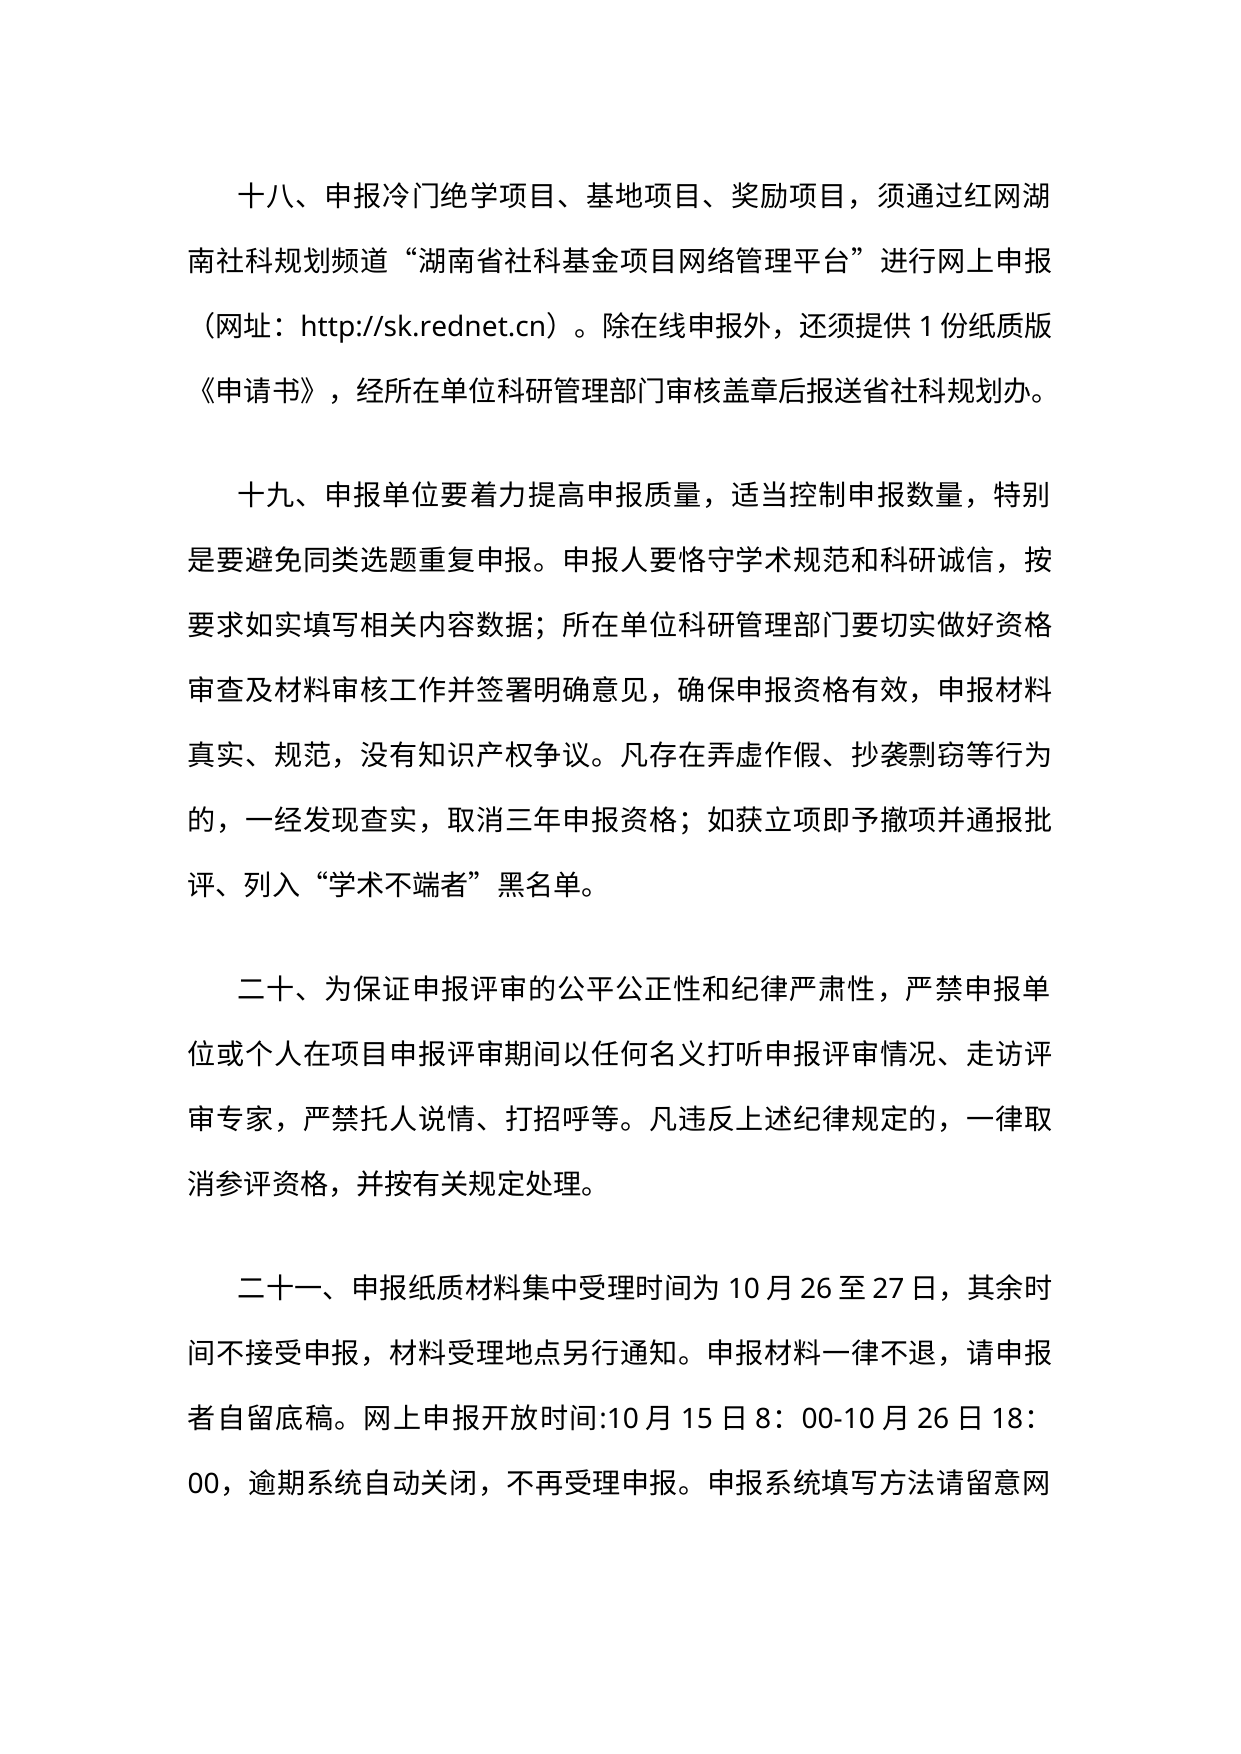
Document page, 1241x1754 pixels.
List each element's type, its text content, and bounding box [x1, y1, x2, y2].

text 十八、申报冷门绝学项目、基地项目、奖励项目，须通过红网湖南社科规划频道“湖南省社科基金项目网络管理平台”进行网上申报（网址：http://sk.rednet.cn）。除在线申报外，还须提供1份纸质版《申请书》，经所在单位科研管理部门审核盖章后报送省社科规划办。 [187, 162, 1053, 422]
text 二十、为保证申报评审的公平公正性和纪律严肃性，严禁申报单位或个人在项目申报评审期间以任何名义打听申报评审情况、走访评审专家，严禁托人说情、打招呼等。凡违反上述纪律规定的，一律取消参评资格，并按有关规定处理。 [187, 955, 1053, 1215]
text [187, 1254, 1053, 1514]
text 十九、申报单位要着力提高申报质量，适当控制申报数量，特别是要避免同类选题重复申报。申报人要恪守学术规范和科研诚信，按要求如实填写相关内容数据；所在单位科研管理部门要切实做好资格审查及材料审核工作并签署明确意见，确保申报资格有效，申报材料真实、规范，没有知识产权争议。凡存在弄虚作假、抄袭剽窃等行为的，一经发现查实，取消三年申报资格；如获立项即予撤项并通报批评、列入“学术不端者”黑名单。 [187, 461, 1053, 916]
